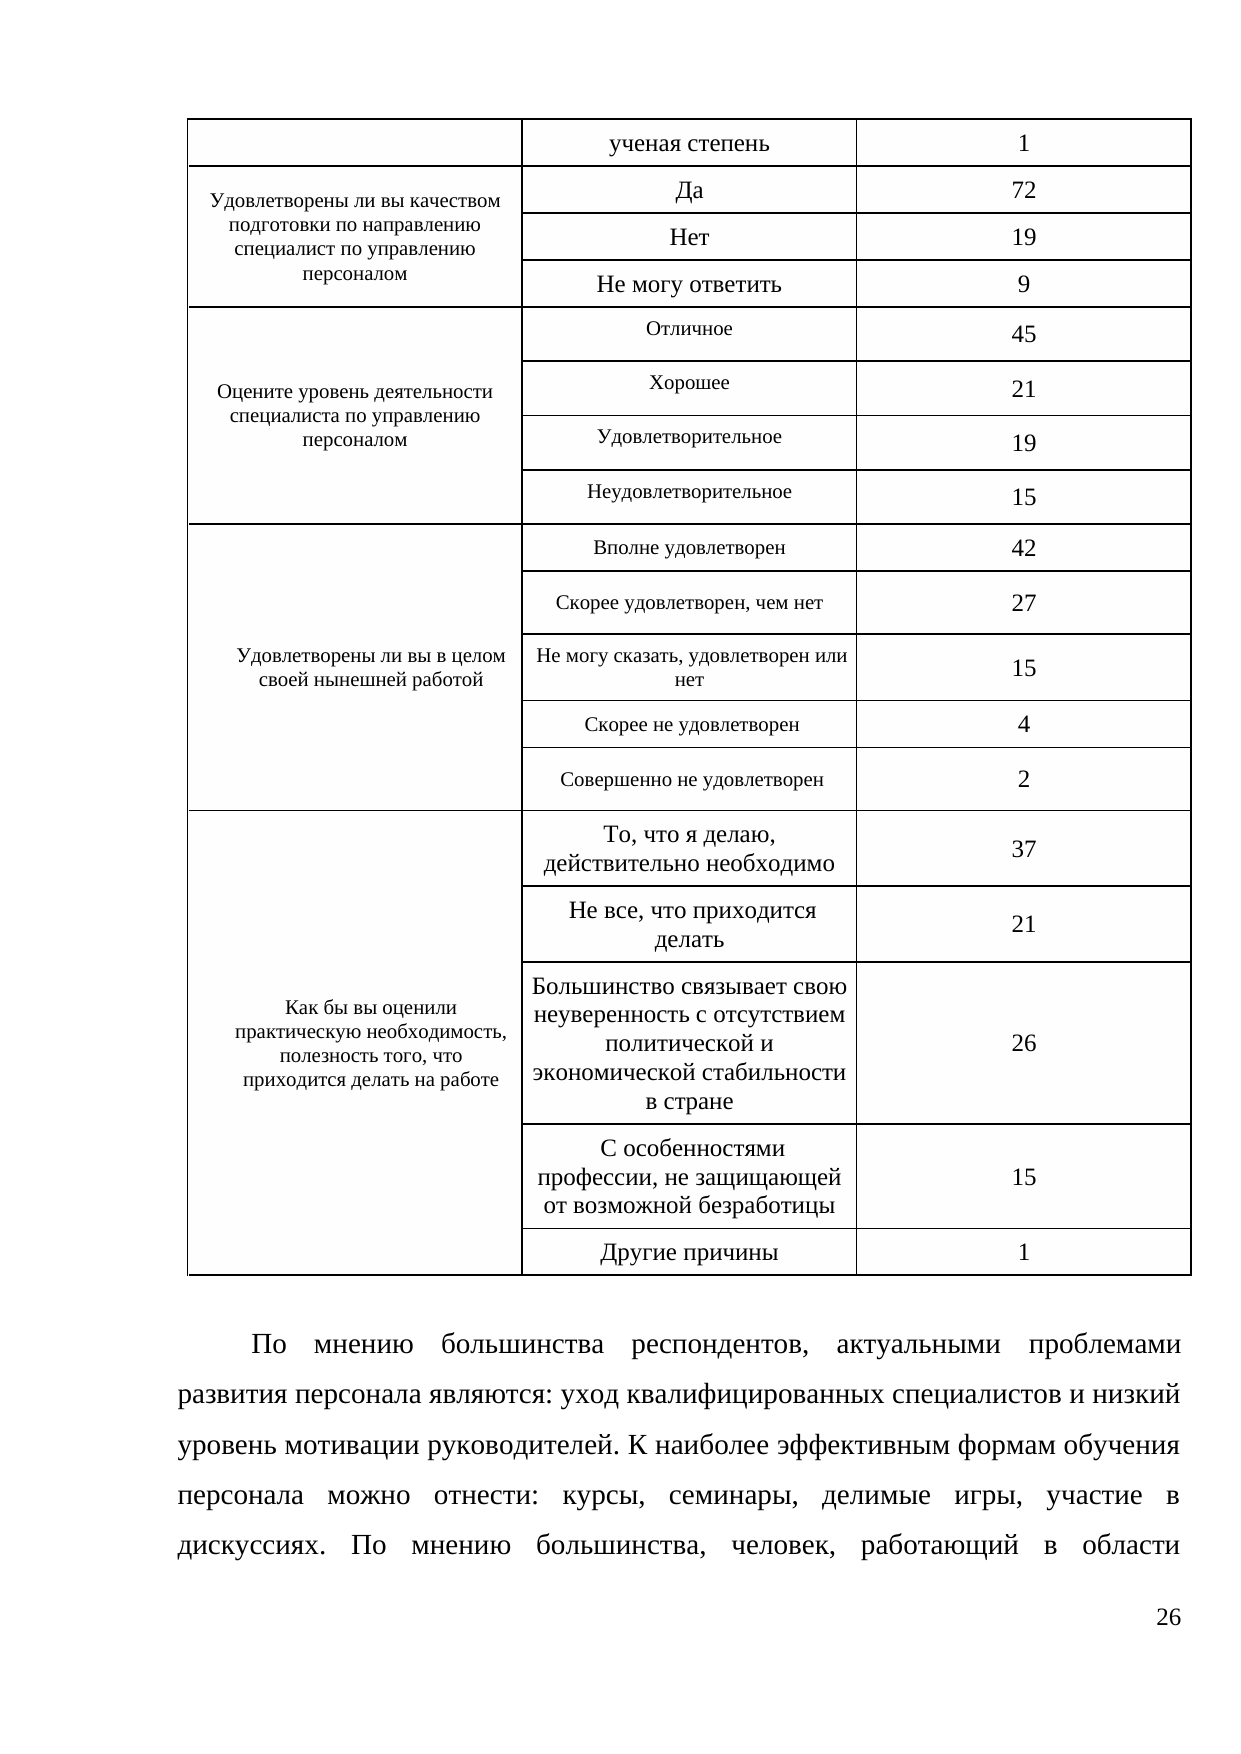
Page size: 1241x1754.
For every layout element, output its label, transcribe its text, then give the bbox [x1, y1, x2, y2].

table_cell 4 [857, 701, 1190, 746]
table_cell 15 [857, 1125, 1190, 1227]
table_cell 21 [857, 887, 1190, 961]
table_cell Совершенно не удовлетворен [523, 748, 856, 809]
table_cell Хорошее [523, 362, 856, 414]
table_cell Да [523, 167, 856, 212]
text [177, 1326, 1181, 1561]
table_cell Удовлетворены ли вы качеством подготовки по направлению специалист по управлению персоналом [188, 166, 521, 306]
table_cell 27 [857, 572, 1190, 633]
table_cell 1 [857, 120, 1190, 165]
table_cell Удовлетворительное [523, 416, 856, 469]
table_cell Вполне удовлетворен [523, 525, 856, 570]
table_cell Оцените уровень деятельности специалиста по управлению персоналом [188, 307, 521, 523]
table_cell 19 [857, 214, 1190, 259]
table_cell Не могу ответить [523, 261, 856, 306]
table_cell 21 [857, 362, 1190, 414]
table_cell 1 [857, 1229, 1190, 1274]
table_cell 15 [857, 471, 1190, 523]
table_cell Нет [523, 214, 856, 259]
table_cell 19 [857, 416, 1190, 469]
table_cell 72 [857, 167, 1190, 212]
table_cell Удовлетворены ли вы в целом своей нынешней работой [188, 524, 521, 809]
table_cell Не все, что приходится делать [523, 887, 856, 961]
table_cell Неудовлетворительное [523, 471, 856, 523]
table_cell 42 [857, 525, 1190, 570]
table_cell 26 [857, 963, 1190, 1123]
table_cell Скорее не удовлетворен [523, 701, 856, 746]
table_cell 2 [857, 748, 1190, 809]
table_cell То, что я делаю, действительно необходимо [523, 811, 856, 885]
table_cell Другие причины [523, 1229, 856, 1274]
table_cell 37 [857, 811, 1190, 885]
table_cell Большинство связывает свою неуверенность с отсутствием политической и экономической стабильности в стране [523, 963, 856, 1123]
table_cell Как бы вы оценили практическую необходимость, полезность того, что приходится делать на работе [188, 811, 521, 1274]
table_cell ученая степень [523, 120, 856, 165]
table_cell Скорее удовлетворен, чем нет [523, 572, 856, 633]
table_cell Не могу сказать, удовлетворен или нет [523, 635, 856, 699]
table_cell Отличное [523, 308, 856, 360]
table_cell 15 [857, 635, 1190, 699]
table_cell 45 [857, 308, 1190, 360]
table_cell С особенностями профессии, не защищающей от возможной безработицы [523, 1125, 856, 1227]
table_cell 9 [857, 261, 1190, 306]
